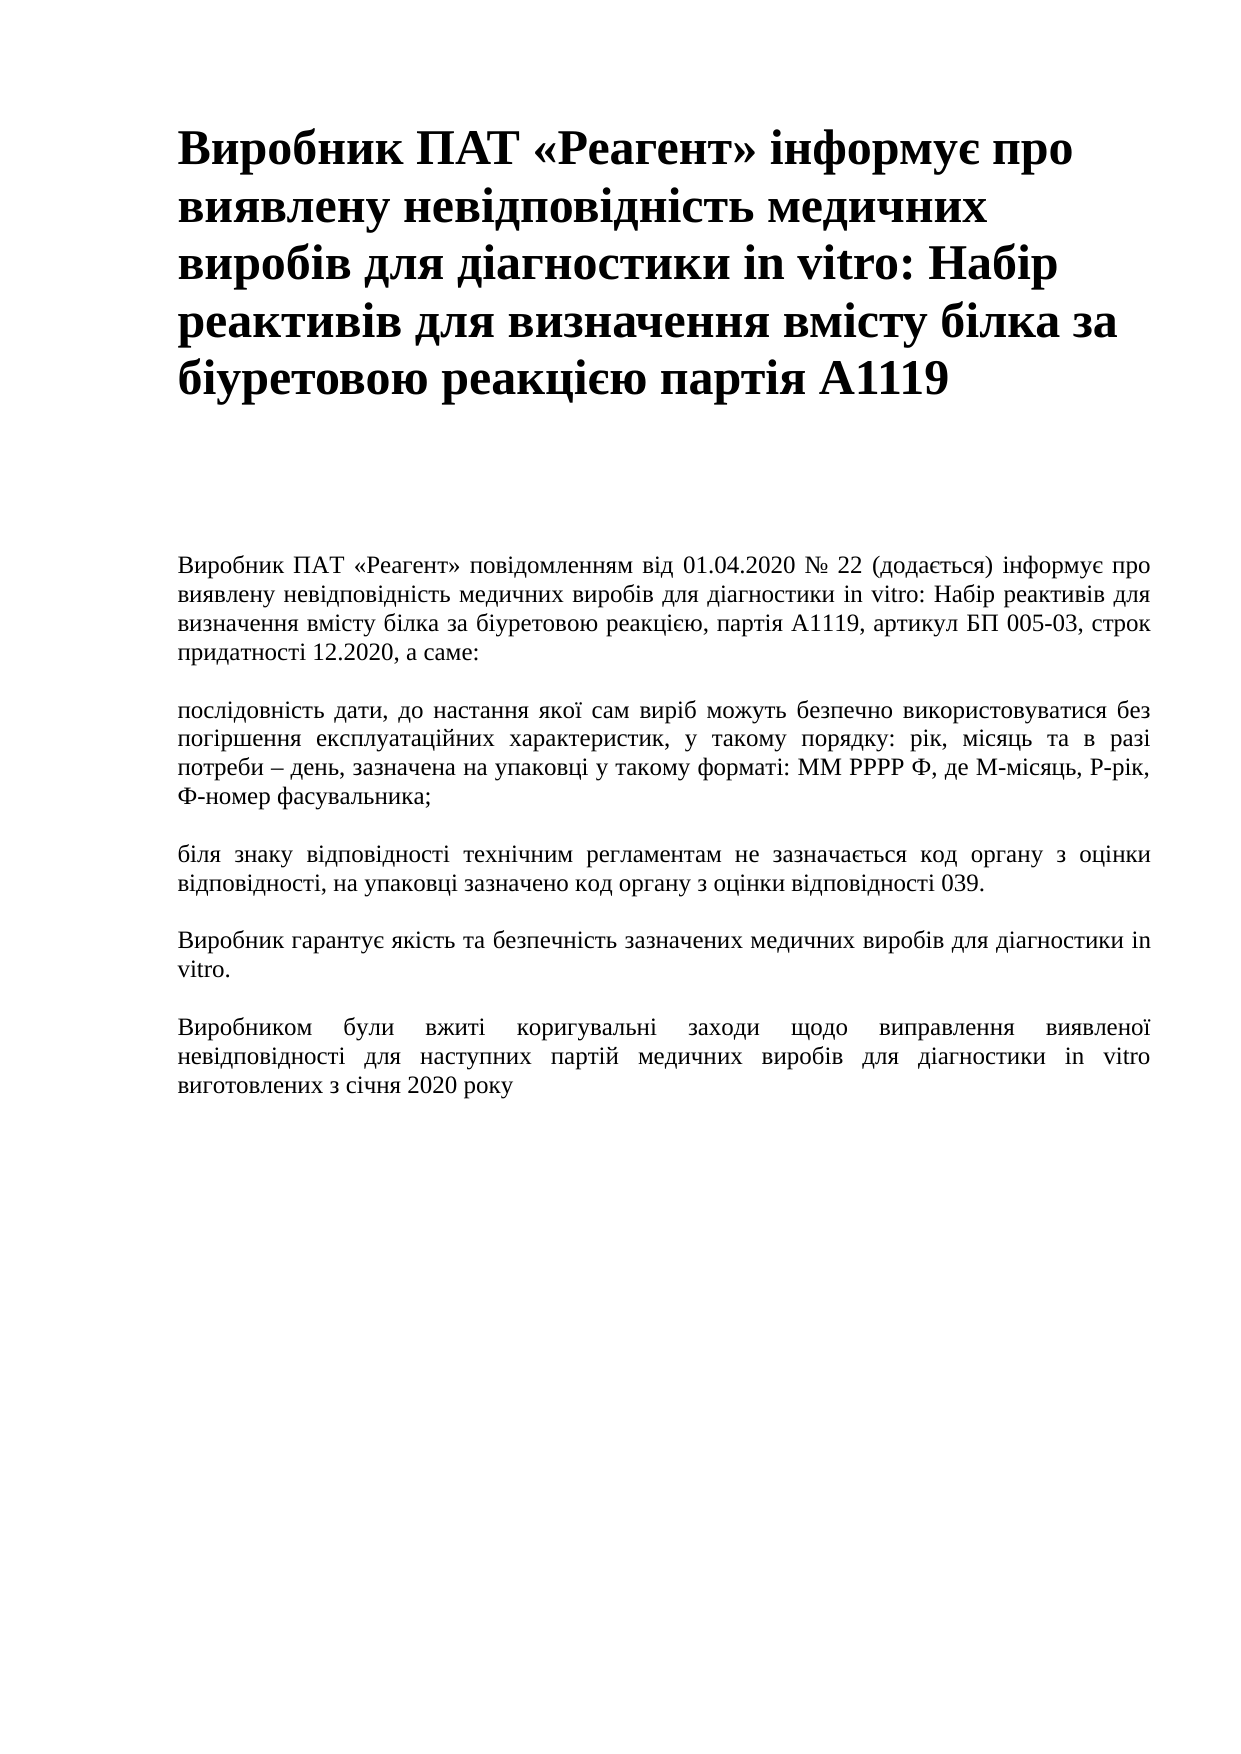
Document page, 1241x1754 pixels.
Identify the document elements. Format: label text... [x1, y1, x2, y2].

text біля знаку відповідності технічним регламентам не зазначається код органу з оцінки відповідності, на упаковці зазначено код органу з оцінки відповідності 039. [177, 839, 1152, 896]
text Виробник ПАТ «Реагент» інформує про виявлену невідповідність медичних виробів для діагностики in vitro: Набір реактивів для визначення вмісту білка за біуретовою реакцією партія А1119 [177, 118, 1152, 406]
text Виробник ПАТ «Реагент» повідомленням від 01.04.2020 № 22 (додається) інформує про виявлену невідповідність медичних виробів для діагностики in vitro: Набір реактивів для визначення вмісту білка за біуретовою реакцією, партія А1119, артикул БП 005-03, строк придатності 12.2020, а саме: [177, 551, 1152, 666]
text Виробником були вжиті коригувальні заходи щодо виправлення виявленої невідповідності для наступних партій медичних виробів для діагностики in vitro виготовлених з січня 2020 року [177, 1012, 1152, 1098]
text послідовність дати, до настання якої сам виріб можуть безпечно використовуватися без погіршення експлуатаційних характеристик, у такому порядку: рік, місяць та в разі потреби – день, зазначена на упаковці у такому форматі: ММ РРРР Ф, де М-місяць, Р-рік, Ф-номер фасувальника; [177, 695, 1152, 810]
text Виробник гарантує якість та безпечність зазначених медичних виробів для діагностики in vitro. [177, 926, 1152, 983]
